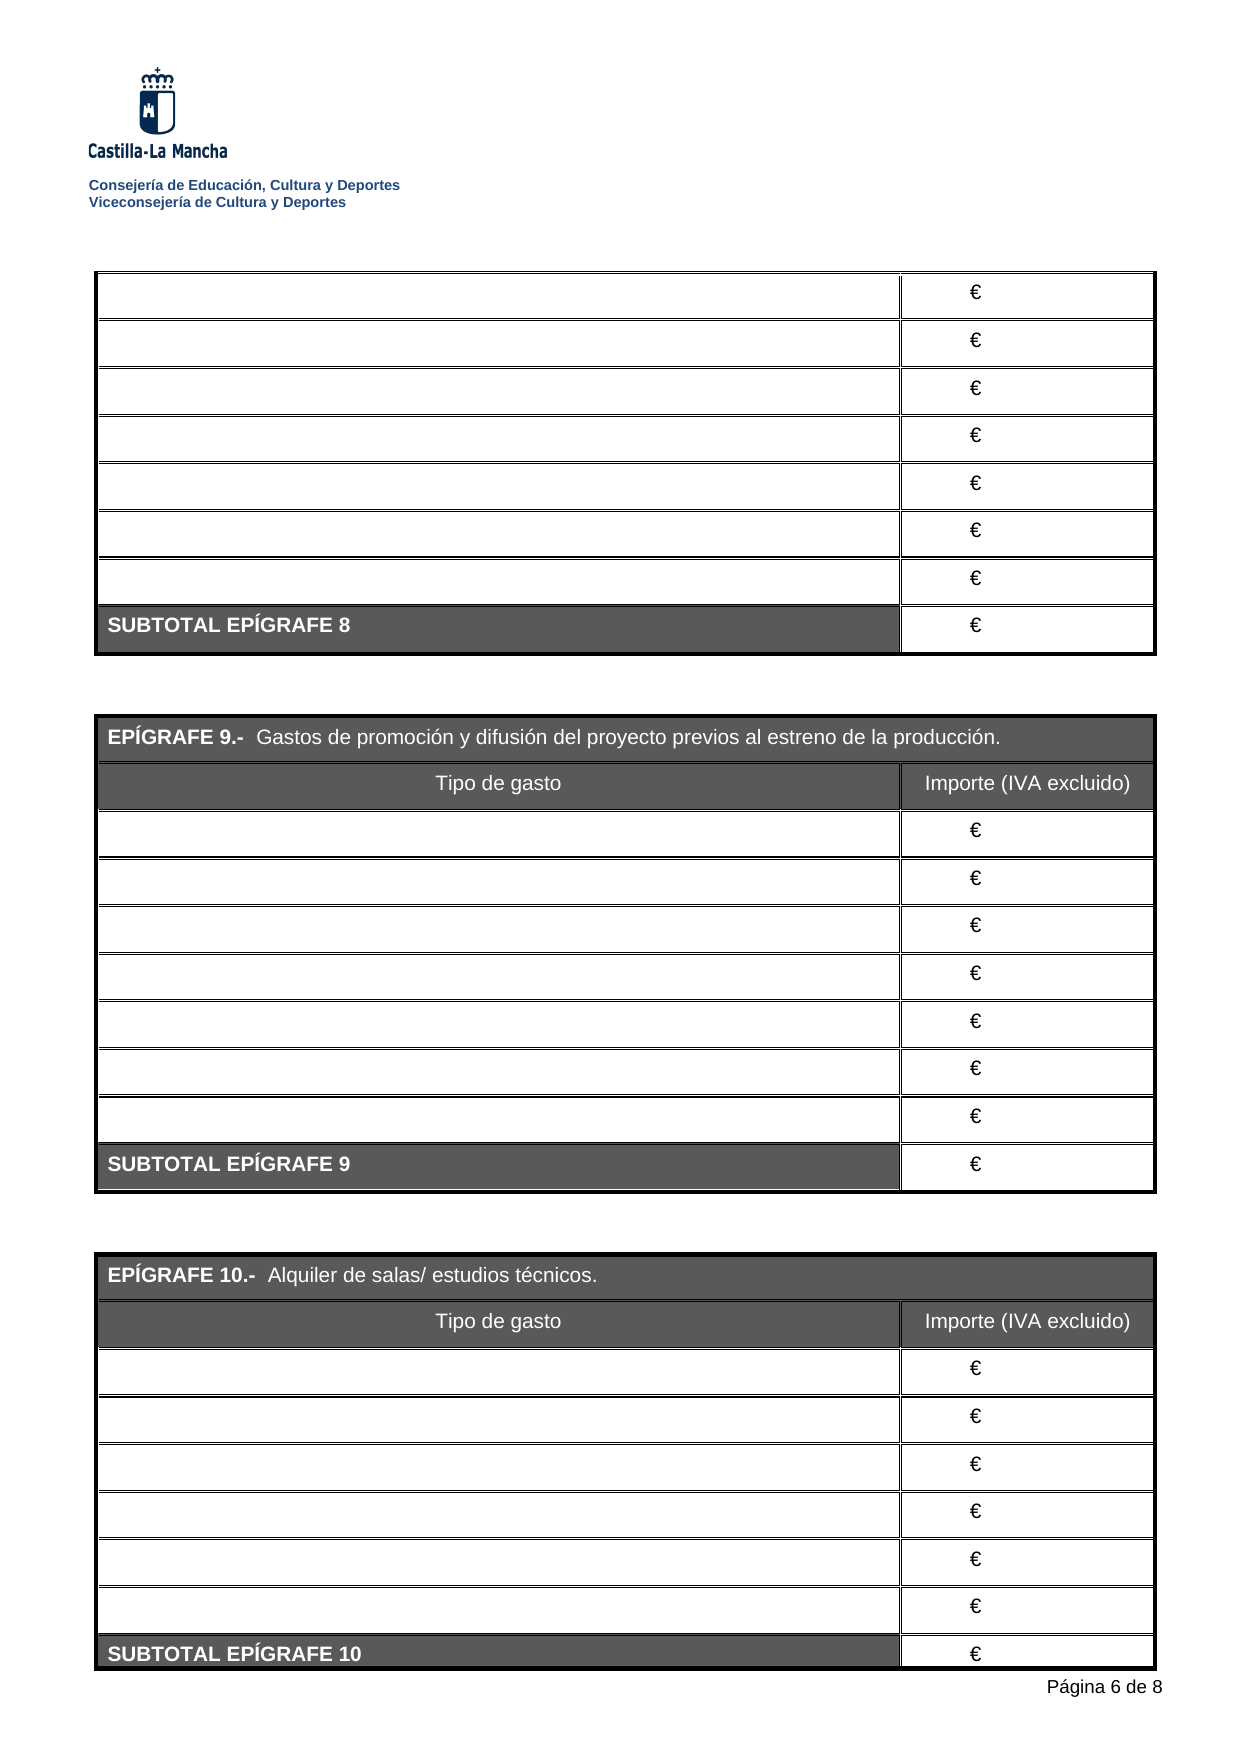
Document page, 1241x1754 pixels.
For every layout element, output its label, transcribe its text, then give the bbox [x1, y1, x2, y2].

table_cell € [902, 1588, 1153, 1632]
table_cell [98, 907, 899, 952]
table_cell € [902, 1493, 1153, 1537]
table_cell [98, 1493, 899, 1537]
table_cell € [902, 417, 1153, 461]
table_cell € [902, 1636, 1153, 1666]
table_cell € [902, 369, 1153, 413]
table_cell € [902, 1350, 1153, 1394]
table_header EPÍGRAFE 10.- Alquiler de salas/ estudios técnicos. [98, 1257, 1153, 1299]
table_cell Tipo de gasto [98, 1302, 899, 1347]
table_cell Importe (IVA excluido) [902, 764, 1153, 809]
table_cell € [902, 812, 1153, 856]
table_cell € [902, 1098, 1153, 1142]
table_cell [98, 1002, 899, 1047]
table_cell € [902, 321, 1153, 366]
table_cell € [902, 560, 1153, 604]
table_cell [98, 860, 899, 904]
picture [88, 67, 227, 158]
table_cell SUBTOTAL EPÍGRAFE 9 [98, 1145, 899, 1189]
table_cell € [902, 907, 1153, 952]
table_cell [98, 812, 899, 856]
table_cell Importe (IVA excluido) [902, 1302, 1153, 1347]
table_cell [98, 1540, 899, 1585]
table_cell [98, 1397, 899, 1442]
table_cell [98, 1350, 899, 1394]
table_cell € [902, 1050, 1153, 1094]
table_cell [98, 512, 899, 556]
table_cell [98, 464, 899, 509]
table_header EPÍGRAFE 9.- Gastos de promoción y difusión del proyecto previos al estreno de la producción. [98, 718, 1153, 761]
table_cell SUBTOTAL EPÍGRAFE 8 [98, 607, 899, 652]
table_cell Tipo de gasto [98, 764, 899, 809]
table_cell [98, 955, 899, 999]
table_cell [98, 1445, 899, 1489]
table_cell SUBTOTAL EPÍGRAFE 10 [98, 1636, 899, 1666]
table_cell € [902, 1002, 1153, 1047]
table_cell € [902, 607, 1153, 652]
table_cell [98, 1588, 899, 1632]
table_cell [98, 274, 900, 318]
table_cell [98, 321, 899, 366]
table_cell € [902, 955, 1153, 999]
table_cell € [902, 464, 1153, 509]
table_cell € [902, 1445, 1153, 1489]
table_cell € [900, 274, 1153, 318]
table_cell [98, 369, 899, 413]
table_cell [98, 1050, 899, 1094]
table_cell € [902, 1540, 1153, 1585]
table_cell [98, 1097, 899, 1142]
table_cell € [902, 1145, 1153, 1189]
table_cell [98, 560, 899, 604]
table_cell € [902, 512, 1153, 556]
table_cell € [902, 1398, 1153, 1442]
table_cell € [902, 860, 1153, 904]
table_cell [98, 417, 899, 461]
